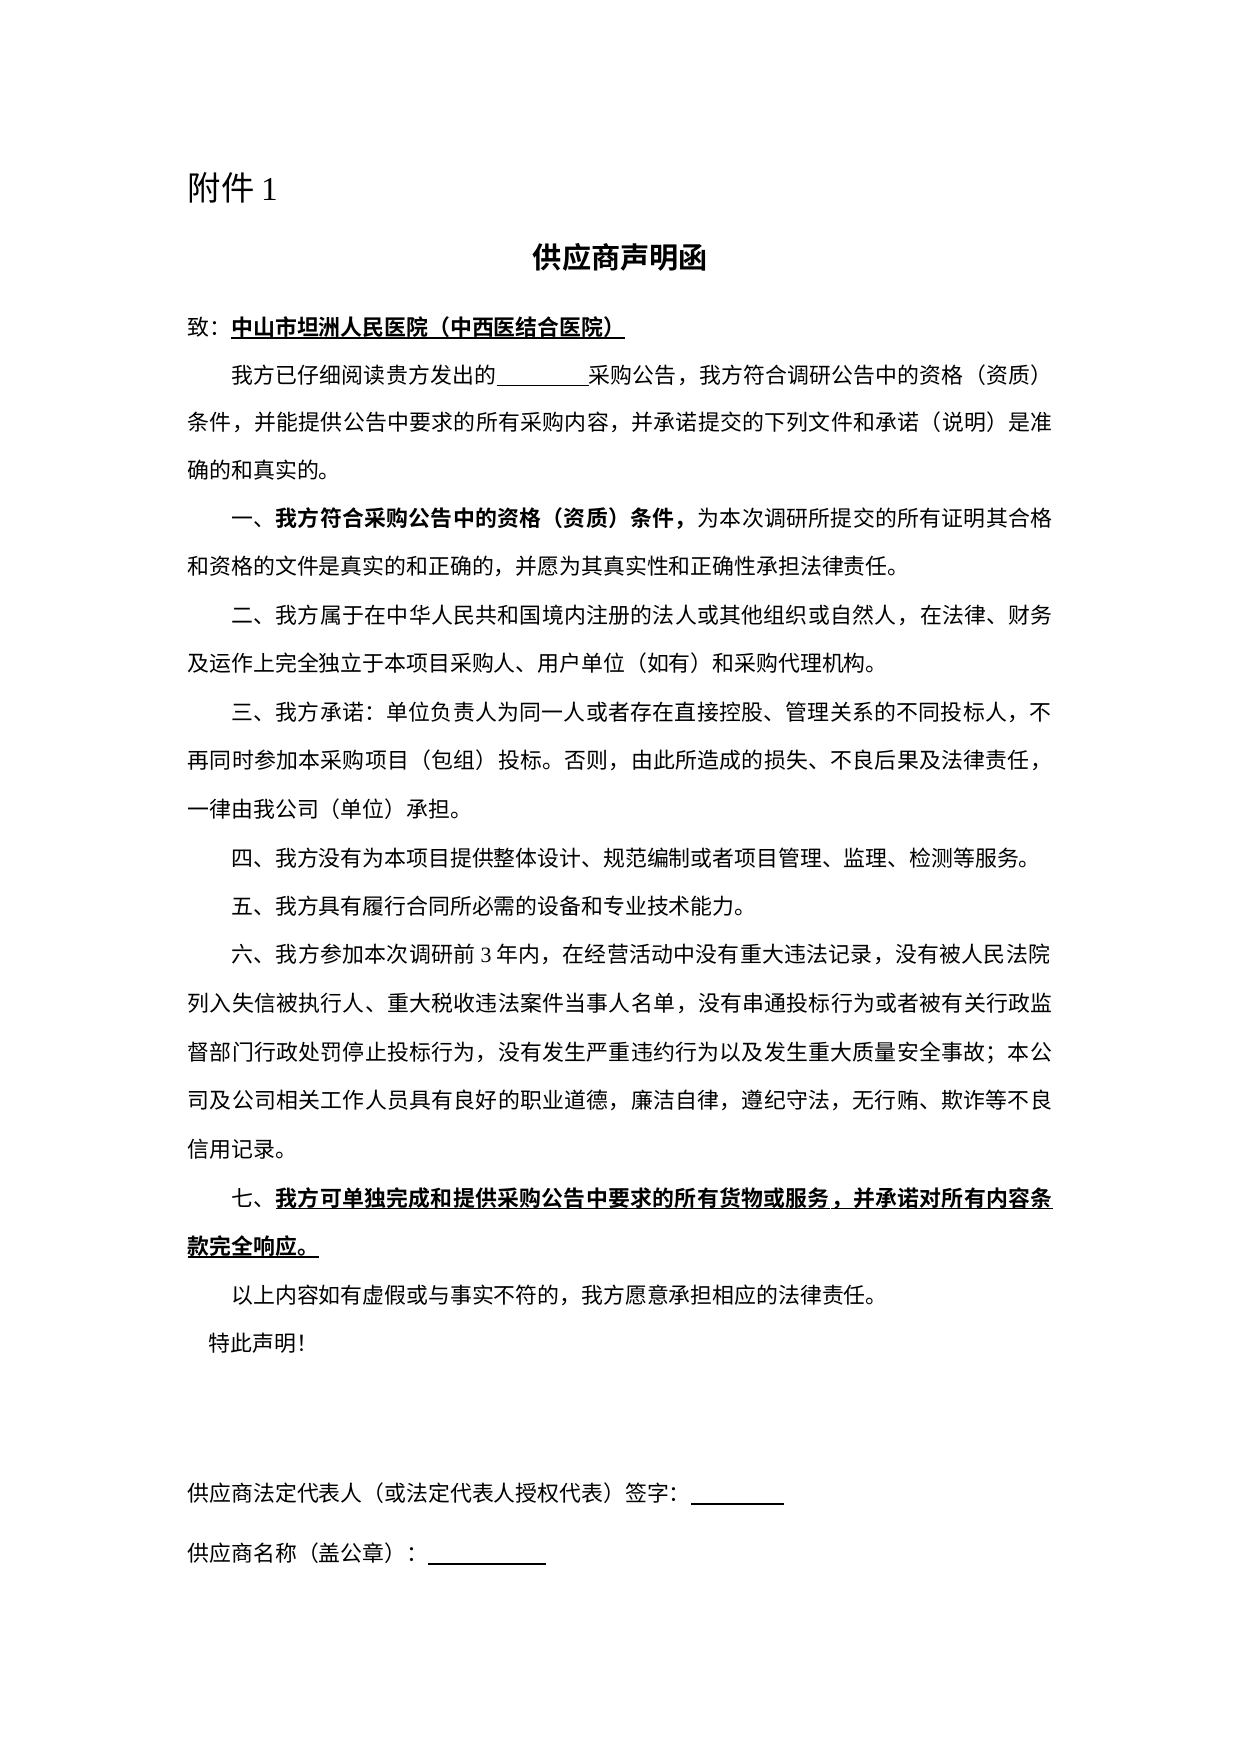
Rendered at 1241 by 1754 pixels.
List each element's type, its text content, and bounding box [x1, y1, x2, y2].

text 以上内容如有虚假或与事实不符的，我方愿意承担相应的法律责任。 [187, 1277, 1053, 1310]
text 三、我方承诺：单位负责人为同一人或者存在直接控股、管理关系的不同投标人，不再同时参加本采购项目（包组）投标。否则，由此所造成的损失、不良后果及法律责任，一律由我公司（单位）承担。 [187, 694, 1053, 824]
text 五、我方具有履行合同所必需的设备和专业技术能力。 [187, 888, 1053, 921]
text 我方已仔细阅读贵方发出的 采购公告，我方符合调研公告中的资格（资质）条件，并能提供公告中要求的所有采购内容，并承诺提交的下列文件和承诺（说明）是准确的和真实的。 [187, 358, 1053, 484]
text 四、我方没有为本项目提供整体设计、规范编制或者项目管理、监理、检测等服务。 [187, 840, 1053, 873]
text 二、我方属于在中华人民共和国境内注册的法人或其他组织或自然人，在法律、财务及运作上完全独立于本项目采购人、用户单位（如有）和采购代理机构。 [187, 597, 1053, 678]
text 致：中山市坦洲人民医院（中西医结合医院） [187, 310, 1053, 342]
text 一、我方符合采购公告中的资格（资质）条件，为本次调研所提交的所有证明其合格和资格的文件是真实的和正确的，并愿为其真实性和正确性承担法律责任。 [187, 500, 1053, 581]
text 六、我方参加本次调研前3年内，在经营活动中没有重大违法记录，没有被人民法院列入失信被执行人、重大税收违法案件当事人名单，没有串通投标行为或者被有关行政监督部门行政处罚停止投标行为，没有发生严重违约行为以及发生重大质量安全事故；本公司及公司相关工作人员具有良好的职业道德，廉洁自律，遵纪守法，无行贿、欺诈等不良信用记录。 [187, 937, 1053, 1164]
text 七、我方可单独完成和提供采购公告中要求的所有货物或服务，并承诺对所有内容条款完全响应。 [187, 1180, 1053, 1261]
text 供应商声明函 [187, 234, 1053, 277]
text 供应商名称（盖公章）： [187, 1536, 1053, 1568]
text 供应商法定代表人（或法定代表人授权代表）签字： [187, 1476, 1053, 1508]
text 特此声明！ [187, 1326, 1053, 1358]
text 附件1 [187, 162, 1053, 210]
